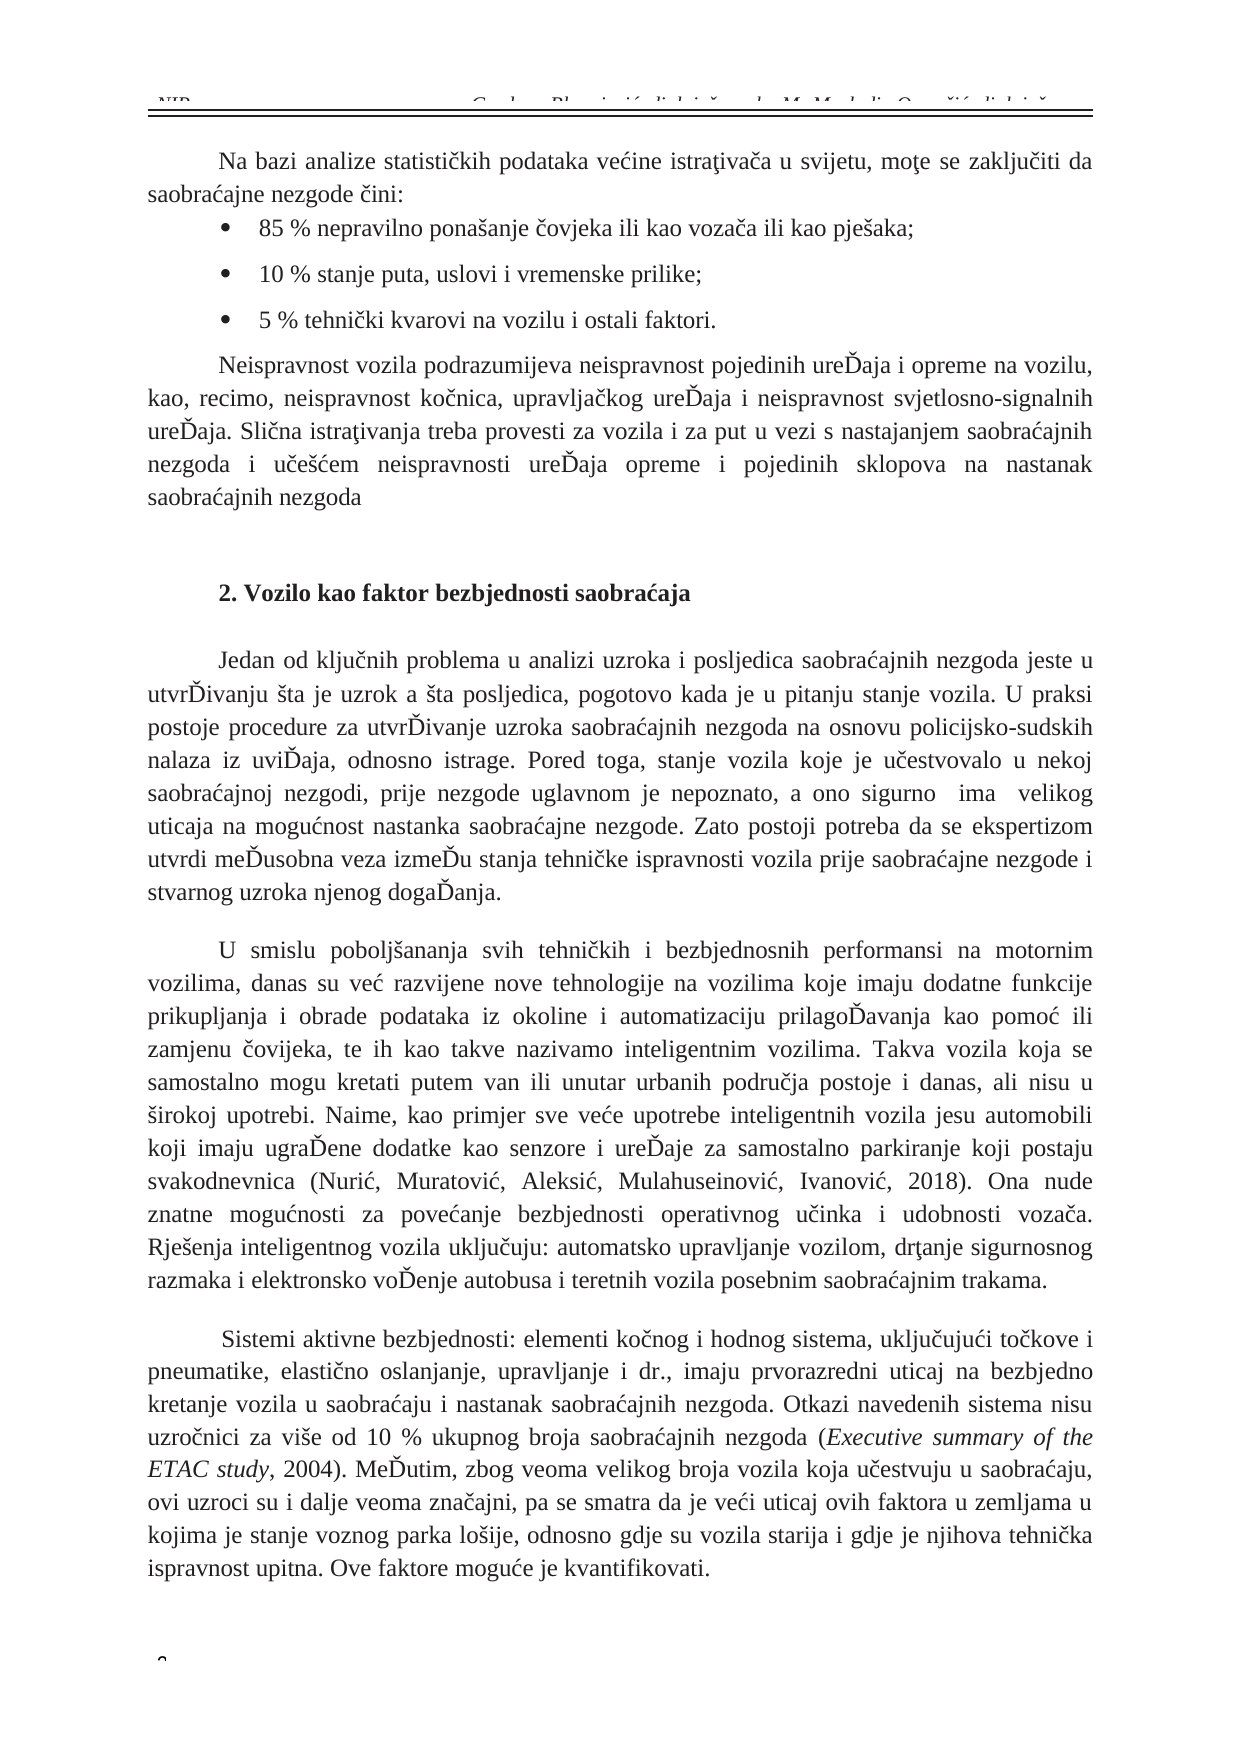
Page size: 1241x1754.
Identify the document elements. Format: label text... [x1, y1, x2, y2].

text Neispravnost vozila podrazumijeva neispravnost pojedinih ureĎaja i opreme na vozilu, kao, recimo, neispravnost kočnica, upravljačkog ureĎaja i neispravnost svjetlosno-signalnih ureĎaja. Slična istraţivanja treba provesti za vozila i za put u vezi s nastajanjem saobraćajnih nezgoda i učešćem neispravnosti ureĎaja opreme i pojedinih sklopova na nastanak saobraćajnih nezgoda [147, 350, 1093, 511]
text Na bazi analize statističkih podataka većine istraţivača u svijetu, moţe se zaključiti da saobraćajne nezgode čini: [147, 146, 1093, 208]
text Sistemi aktivne bezbjednosti: elementi kočnog i hodnog sistema, uključujući točkove i pneumatike, elastično oslanjanje, upravljanje i dr., imaju prvorazredni uticaj na bezbjedno kretanje vozila u saobraćaju i nastanak saobraćajnih nezgoda. Otkazi navedenih sistema nisu uzročnici za više od 10 % ukupnog broja saobraćajnih nezgoda (Executive summary of the ETAC study, 2004). MeĎutim, zbog veoma velikog broja vozila koja učestvuju u saobraćaju, ovi uzroci su i dalje veoma značajni, pa se smatra da je veći uticaj ovih faktora u zemljama u kojima je stanje voznog parka lošije, odnosno gdje su vozila starija i gdje je njihova tehnička ispravnost upitna. Ove faktore moguće je kvantifikovati. [147, 1324, 1093, 1581]
subtitle Vozilo kao faktor bezbjednosti saobraćaja [218, 578, 1105, 607]
text U smislu poboljšananja svih tehničkih i bezbjednosnih performansi na motornim vozilima, danas su već razvijene nove tehnologije na vozilima koje imaju dodatne funkcije prikupljanja i obrade podataka iz okoline i automatizaciju prilagoĎavanja kao pomoć ili zamjenu čovijeka, te ih kao takve nazivamo inteligentnim vozilima. Takva vozila koja se samostalno mogu kretati putem van ili unutar urbanih područja postoje i danas, ali nisu u širokoj upotrebi. Naime, kao primjer sve veće upotrebe inteligentnih vozila jesu automobili koji imaju ugraĎene dodatke kao senzore i ureĎaje za samostalno parkiranje koji postaju svakodnevnica (Nurić, Muratović, Aleksić, Mulahuseinović, Ivanović, 2018). Ona nude znatne mogućnosti za povećanje bezbjednosti operativnog učinka i udobnosti vozača. Rješenja inteligentnog vozila uključuju: automatsko upravljanje vozilom, drţanje sigurnosnog razmaka i elektronsko voĎenje autobusa i teretnih vozila posebnim saobraćajnim trakama. [147, 935, 1093, 1294]
list 5 % tehnički kvarovi na vozilu i ostali faktori. [221, 305, 1105, 334]
list 85 % nepravilno ponašanje čovjeka ili kao vozača ili kao pješaka; [221, 212, 1105, 243]
text Jedan od ključnih problema u analizi uzroka i posljedica saobraćajnih nezgoda jeste u utvrĎivanju šta je uzrok a šta posljedica, pogotovo kada je u pitanju stanje vozila. U praksi postoje procedure za utvrĎivanje uzroka saobraćajnih nezgoda na osnovu policijsko-sudskih nalaza iz uviĎaja, odnosno istrage. Pored toga, stanje vozila koje je učestvovalo u nekoj saobraćajnoj nezgodi, prije nezgode uglavnom je nepoznato, a ono sigurno ima velikog uticaja na mogućnost nastanka saobraćajne nezgode. Zato postoji potreba da se ekspertizom utvrdi meĎusobna veza izmeĎu stanja tehničke ispravnosti vozila prije saobraćajne nezgode i stvarnog uzroka njenog dogaĎanja. [147, 646, 1093, 906]
list 10 % stanje puta, uslovi i vremenske prilike; [221, 259, 1105, 288]
